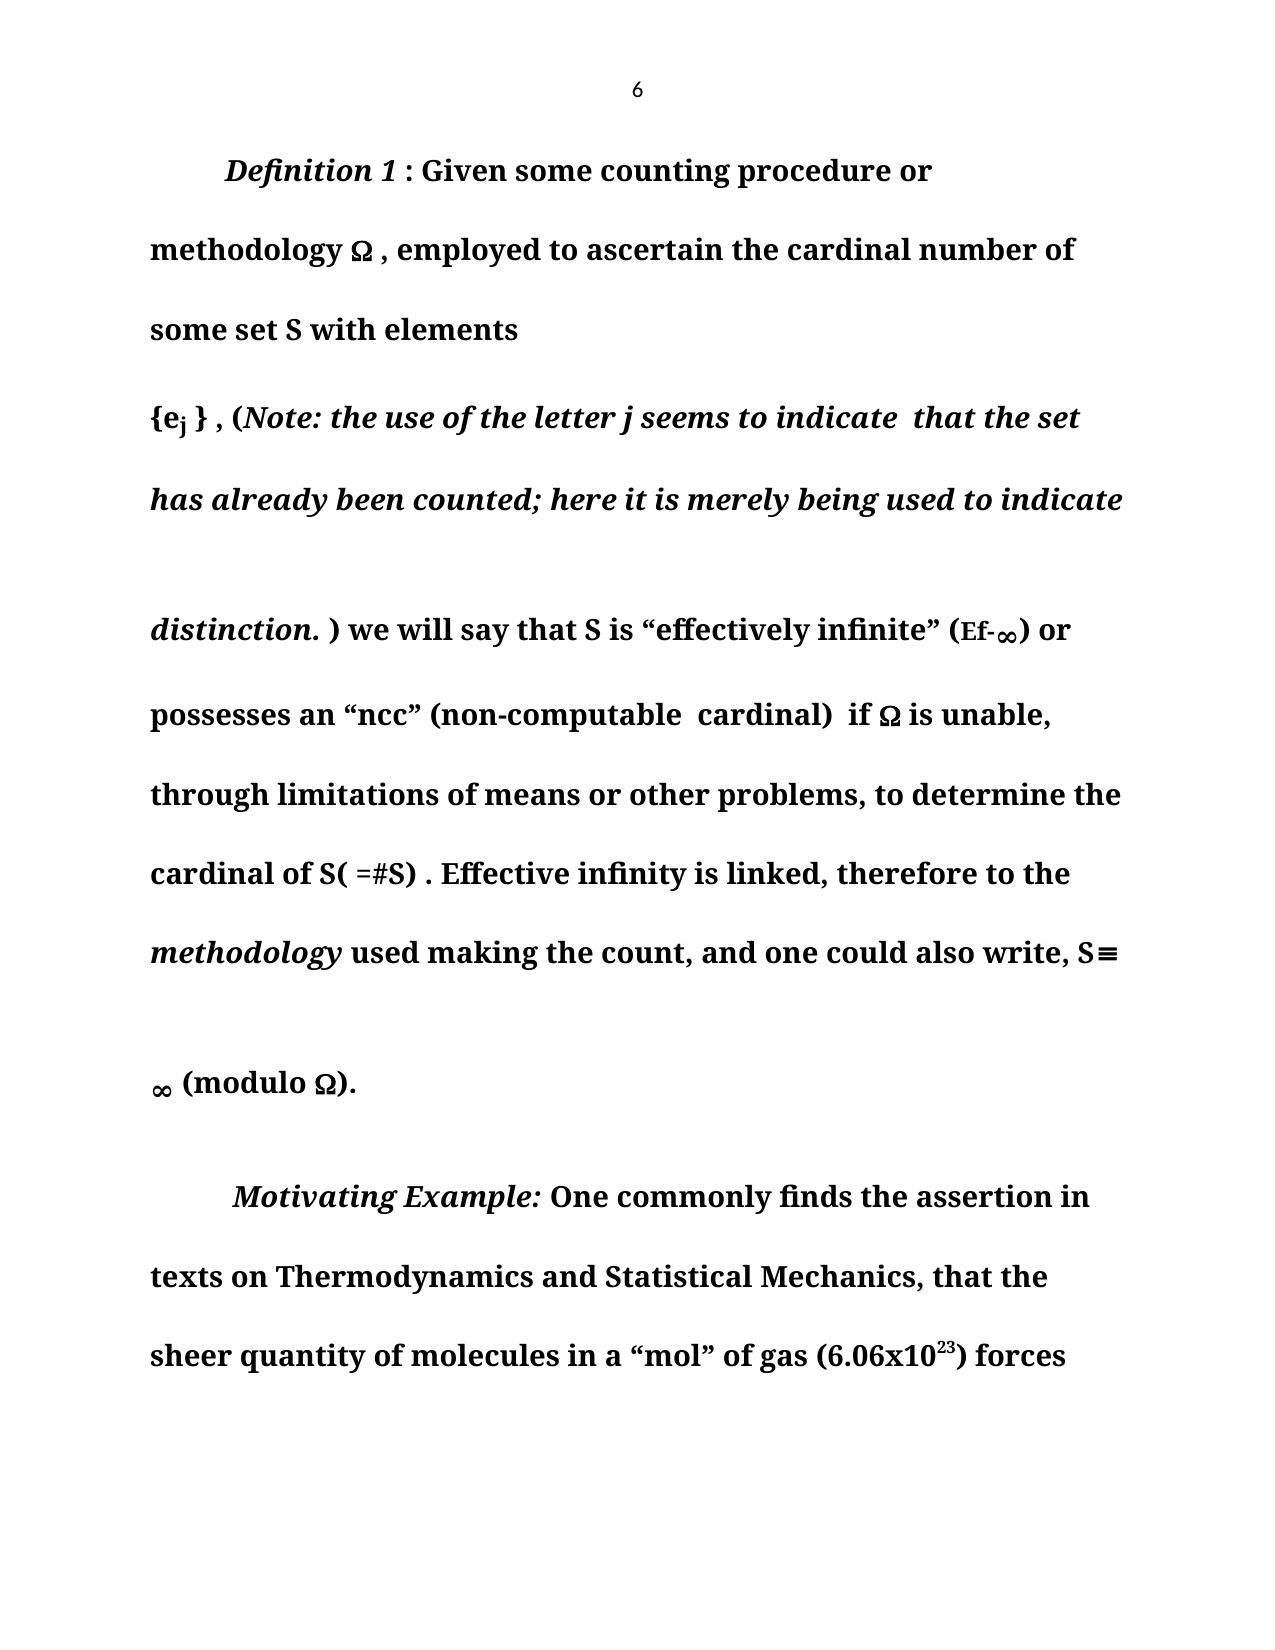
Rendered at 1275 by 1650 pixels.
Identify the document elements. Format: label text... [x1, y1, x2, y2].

text {ej } , (Note: the use of the letter j seems to indicate that the set has already been counted; here it is merely being used to indicate distinction. ) we will say that S is “effectively infinite” (Ef-∞) or possesses an “ncc” (non-computable cardinal) if  is unable, through limitations of means or other problems, to determine the cardinal of S( =#S) . Effective infinity is linked, therefore to the methodology used making the count, and one could also write, S≡ ∞ (modulo ). [150, 388, 1125, 1108]
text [150, 1177, 1125, 1375]
text Definition 1 : Given some counting procedure or methodology  , employed to ascertain the cardinal number of some set S with elements [150, 150, 1125, 348]
